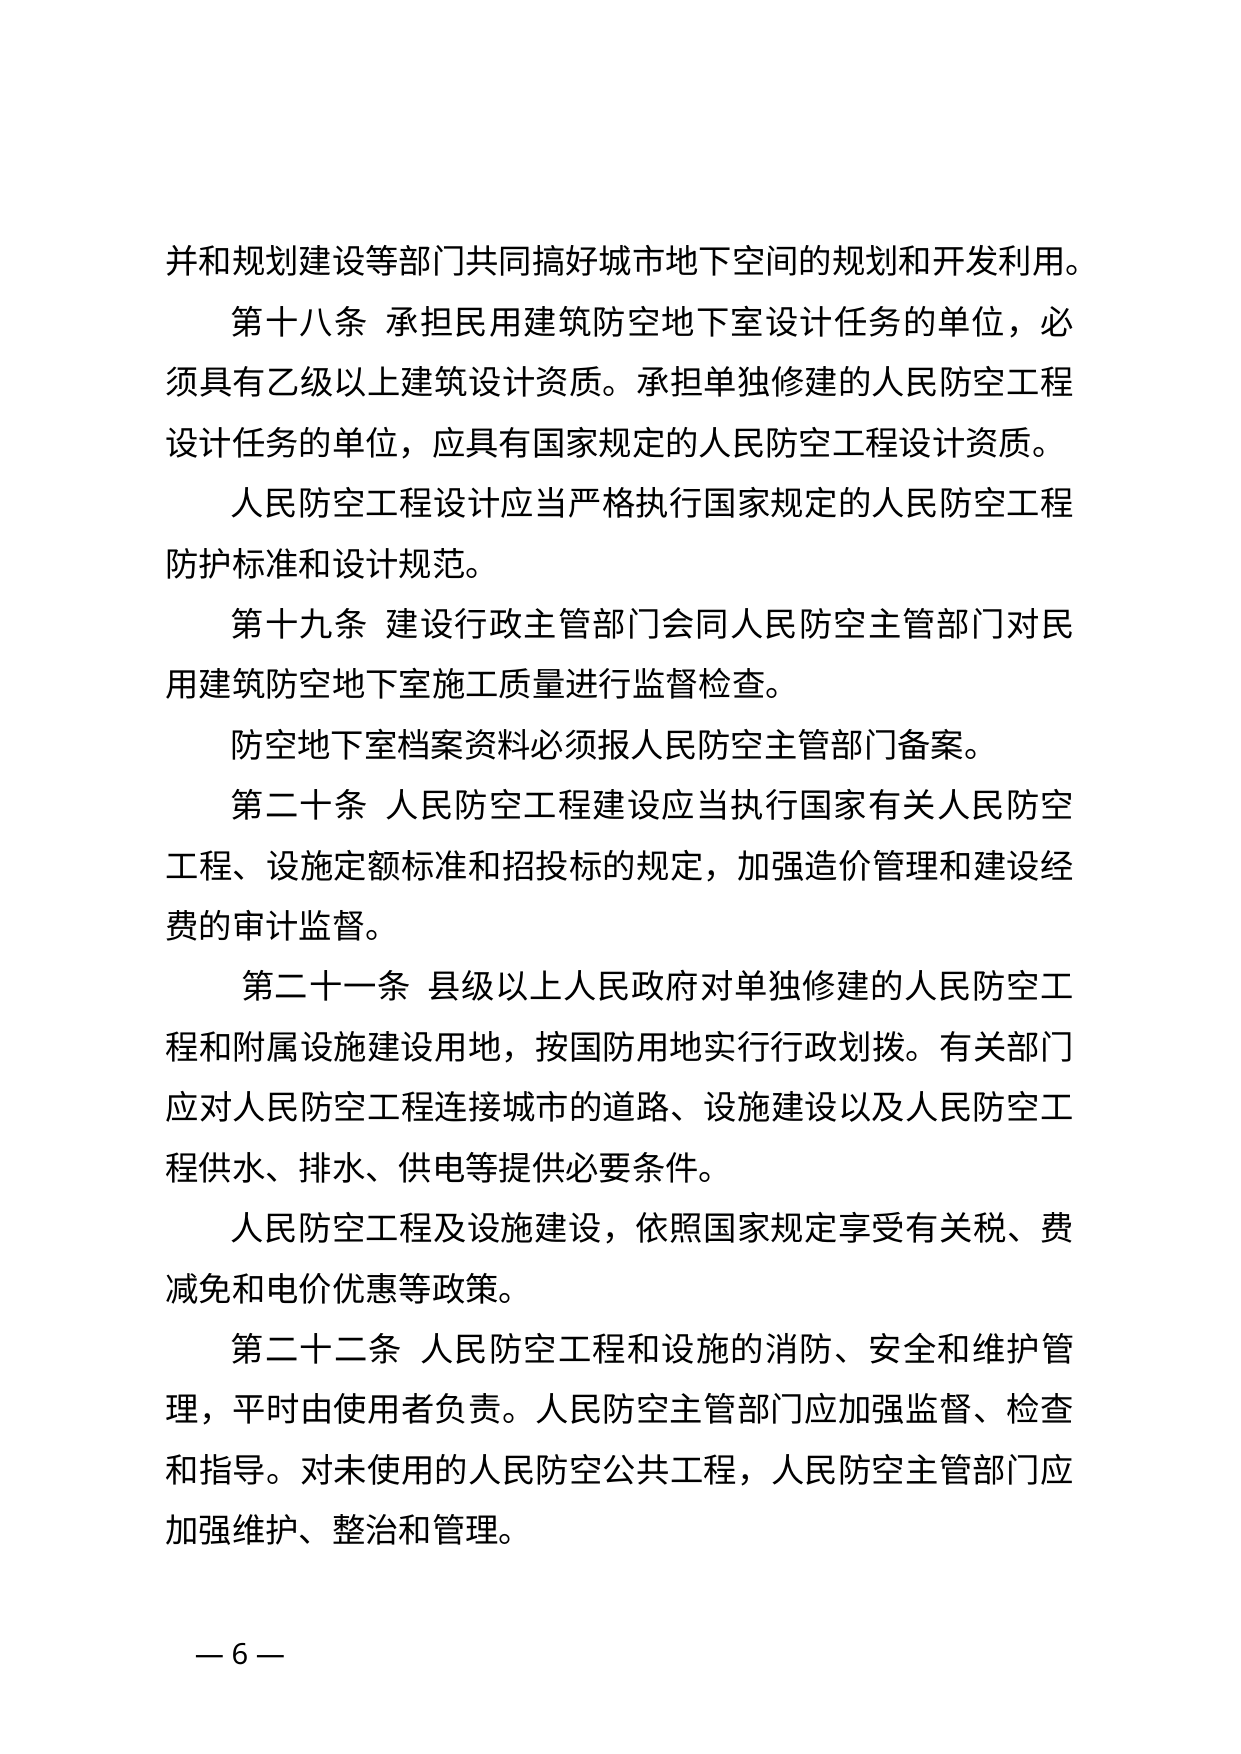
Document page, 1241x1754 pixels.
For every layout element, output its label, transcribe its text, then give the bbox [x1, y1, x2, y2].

text 防空地下室档案资料必须报人民防空主管部门备案。 [165, 709, 1075, 769]
text 人民防空工程及设施建设，依照国家规定享受有关税、费减免和电价优惠等政策。 [165, 1192, 1075, 1313]
text 第二十二条 人民防空工程和设施的消防、安全和维护管理，平时由使用者负责。人民防空主管部门应加强监督、检查和指导。对未使用的人民防空公共工程，人民防空主管部门应加强维护、整治和管理。 [165, 1313, 1075, 1555]
text 第十九条 建设行政主管部门会同人民防空主管部门对民用建筑防空地下室施工质量进行监督检查。 [165, 588, 1075, 709]
text 第十八条 承担民用建筑防空地下室设计任务的单位，必须具有乙级以上建筑设计资质。承担单独修建的人民防空工程设计任务的单位，应具有国家规定的人民防空工程设计资质。 [165, 286, 1075, 467]
text 第二十一条 县级以上人民政府对单独修建的人民防空工程和附属设施建设用地，按国防用地实行行政划拨。有关部门应对人民防空工程连接城市的道路、设施建设以及人民防空工程供水、排水、供电等提供必要条件。 [165, 951, 1075, 1192]
text 第二十条 人民防空工程建设应当执行国家有关人民防空工程、设施定额标准和招投标的规定，加强造价管理和建设经费的审计监督。 [165, 769, 1075, 951]
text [165, 226, 1075, 286]
text 人民防空工程设计应当严格执行国家规定的人民防空工程防护标准和设计规范。 [165, 467, 1075, 588]
